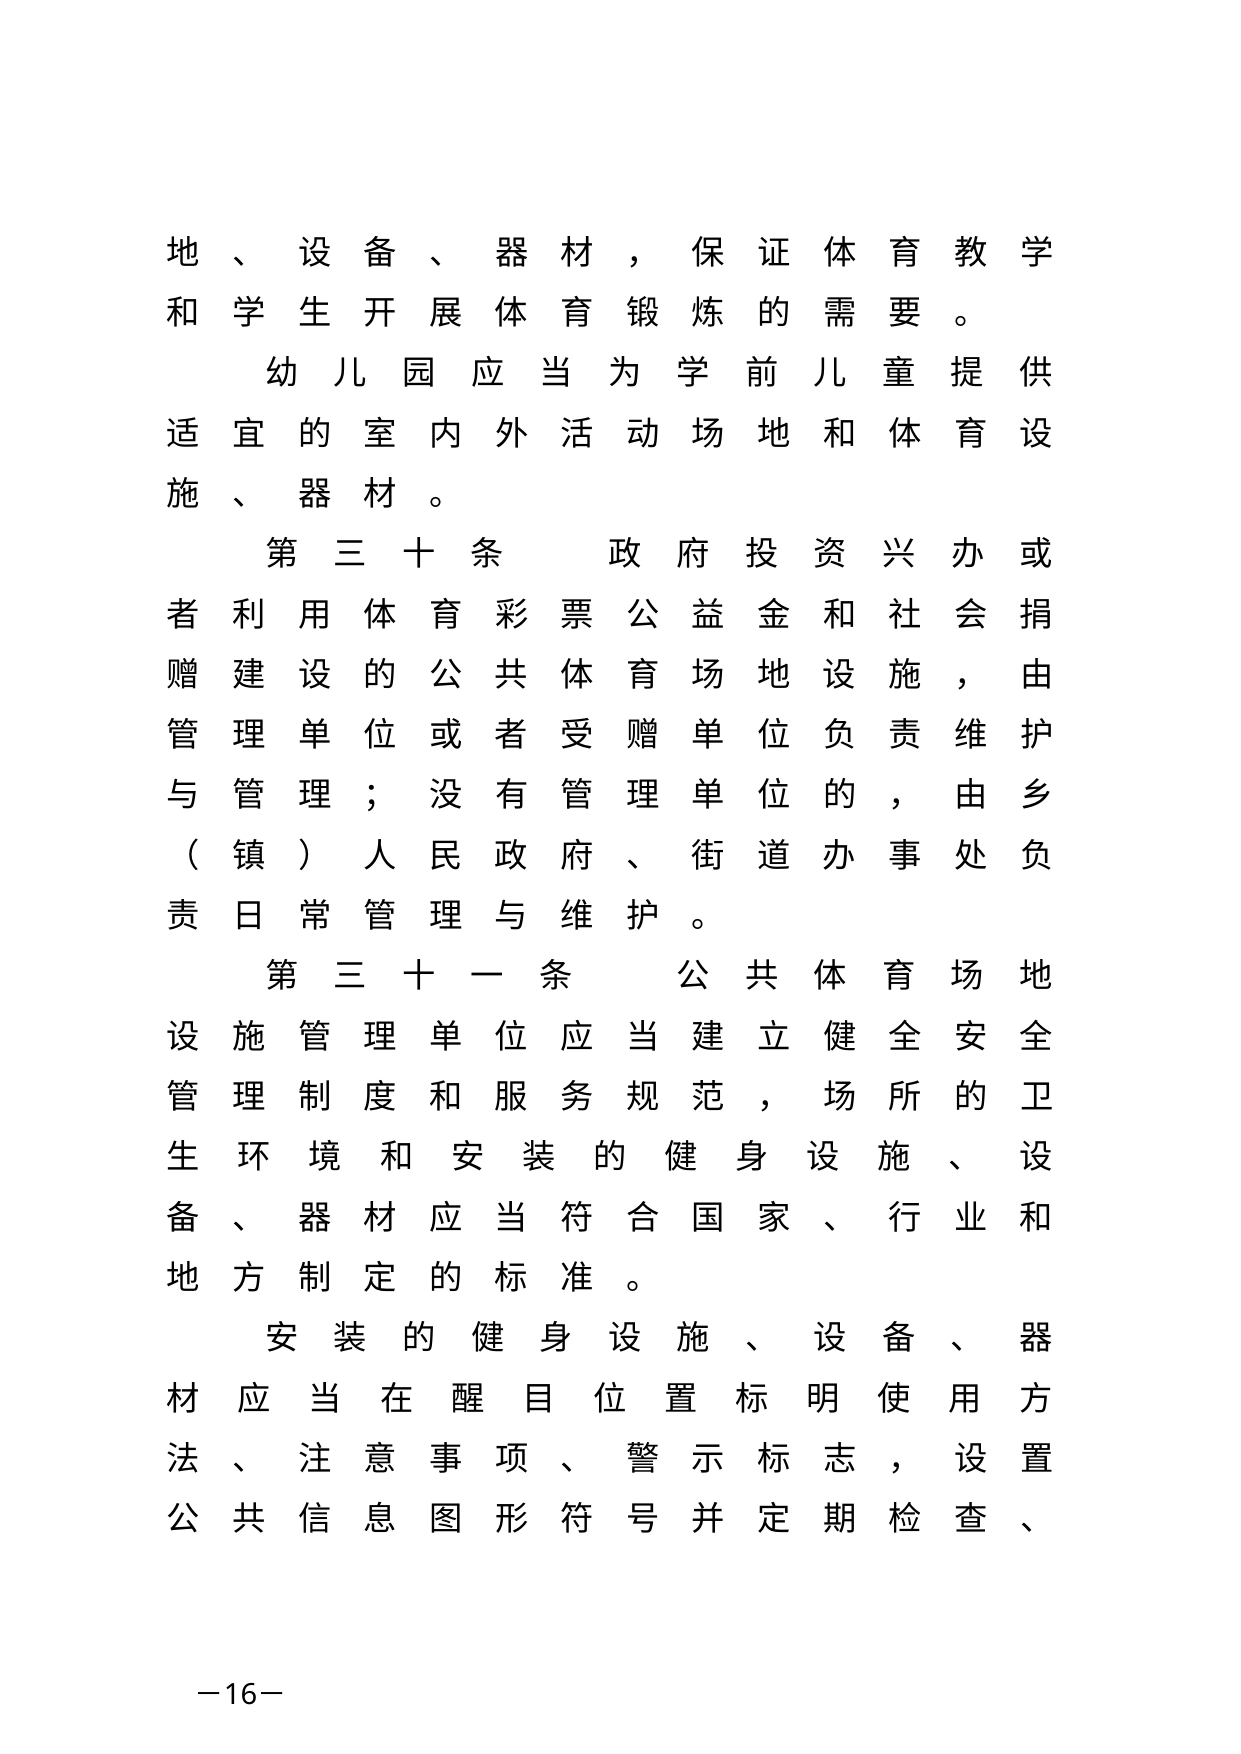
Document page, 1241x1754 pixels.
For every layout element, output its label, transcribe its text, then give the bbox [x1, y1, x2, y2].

text 第三十一条 公共体育场地设施管理单位应当建立健全安全管理制度和服务规范，场所的卫生环境和安装的健身设施、设备、器材应当符合国家、行业和地方制定的标准。 [167, 943, 1085, 1305]
text 第三十条 政府投资兴办或者利用体育彩票公益金和社会捐赠建设的公共体育场地设施，由管理单位或者受赠单位负责维护与管理；没有管理单位的，由乡（镇）人民政府、街道办事处负责日常管理与维护。 [167, 521, 1085, 943]
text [167, 219, 1085, 340]
text 幼儿园应当为学前儿童提供适宜的室内外活动场地和体育设施、器材。 [167, 340, 1085, 521]
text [167, 1305, 1085, 1546]
